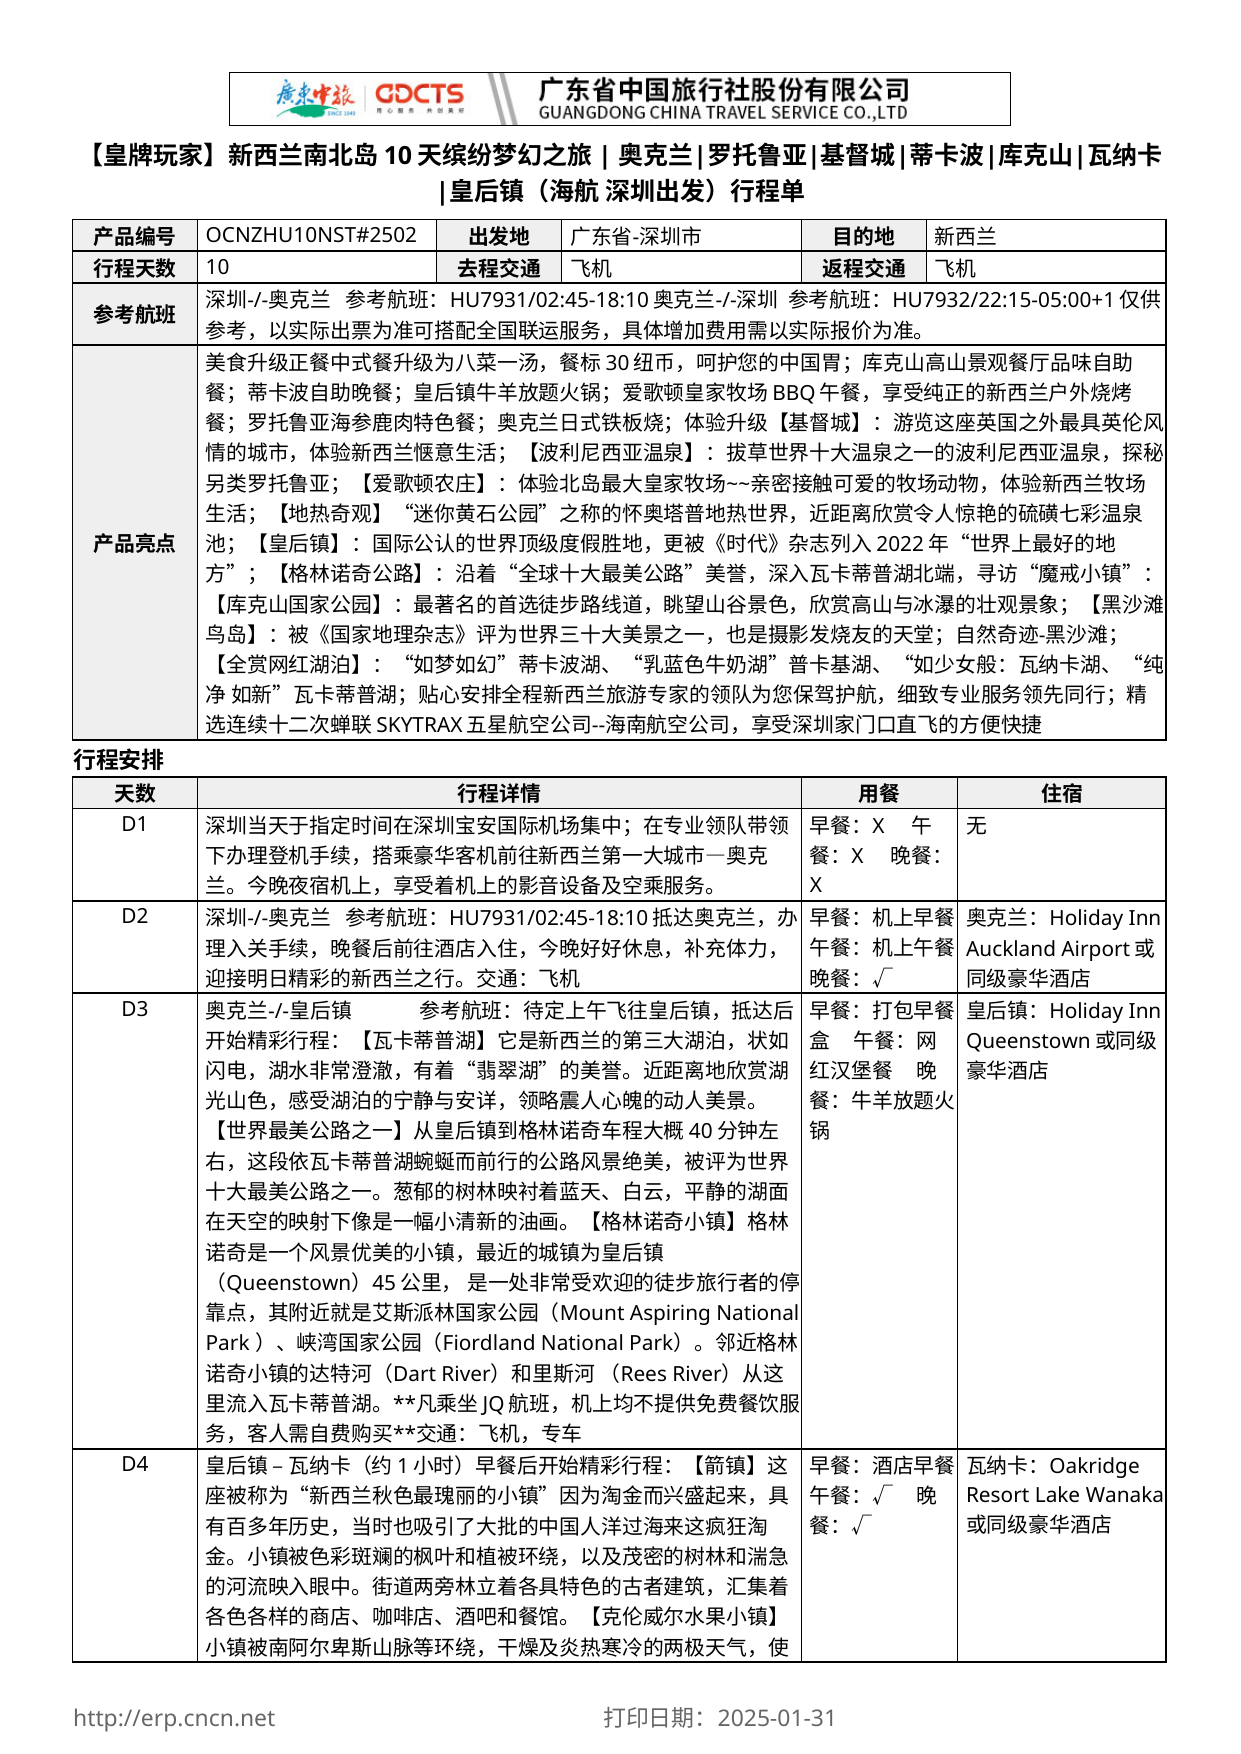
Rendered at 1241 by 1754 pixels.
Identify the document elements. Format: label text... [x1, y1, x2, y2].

table_cell 飞机 [562, 252, 801, 282]
table_cell 参考航班 [73, 284, 197, 344]
table_header 产品编号 [73, 220, 197, 250]
table_cell 早餐：酒店早餐 午餐：√ 晚餐：√ [802, 1450, 957, 1661]
table_cell 返程交通 [802, 252, 926, 282]
table_header 用餐 [802, 778, 957, 808]
table_cell 产品亮点 [73, 346, 197, 739]
text 【皇牌玩家】新西兰南北岛10天缤纷梦幻之旅 | 奥克兰|罗托鲁亚|基督城|蒂卡波|库克山|瓦纳卡|皇后镇（海航 深圳出发）行程单 [73, 136, 1167, 208]
table_header 天数 [73, 778, 197, 808]
table_cell 深圳-/-奥克兰 参考航班：HU7931/02:45-18:10 [198, 284, 1165, 344]
table_cell D2 [73, 902, 197, 992]
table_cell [958, 1450, 1165, 1661]
table_cell 飞机 [927, 252, 1165, 282]
table_header OCNZHU10NST#2502 [198, 220, 436, 250]
table_cell D4 [73, 1450, 197, 1661]
table_header 行程详情 [198, 778, 801, 808]
table_cell 去程交通 [437, 252, 561, 282]
table_cell 奥克兰：Holiday Inn Auckland Airport或同级豪华酒店 [958, 902, 1165, 992]
table_cell 无 [958, 809, 1165, 900]
table_cell 奥克兰-/-皇后镇 参考航班：待定 [198, 994, 801, 1448]
table_cell 皇后镇：Holiday Inn Queenstown或同级豪华酒店 [958, 994, 1165, 1448]
table_cell 深圳 [198, 809, 801, 900]
table_header 目的地 [802, 220, 926, 250]
table_cell 早餐：打包早餐盒 午餐：网红汉堡餐 晚餐：牛羊放题火锅 [802, 994, 957, 1448]
table_cell D3 [73, 994, 197, 1448]
table_header 广东省-深圳市 [562, 220, 801, 250]
table_cell 早餐：机上早餐 午餐：机上午餐 晚餐：√ [802, 902, 957, 992]
table_header 出发地 [437, 220, 561, 250]
picture [230, 73, 1010, 125]
table_header 新西兰 [927, 220, 1165, 250]
table_cell 行程天数 [73, 252, 197, 282]
table_cell 10 [198, 252, 436, 282]
table_cell 深圳-/-奥克兰 参考航班：HU7931/02:45-18:10 [198, 902, 801, 992]
table_cell 早餐：X 午餐：X 晚餐：X [802, 809, 957, 900]
table_header 住宿 [958, 778, 1165, 808]
table_cell 皇后镇 – 瓦纳卡（约1小时） [198, 1450, 801, 1661]
table_cell 美食升级 [198, 346, 1165, 739]
table_cell D1 [73, 809, 197, 900]
text 行程安排 [73, 742, 1167, 775]
